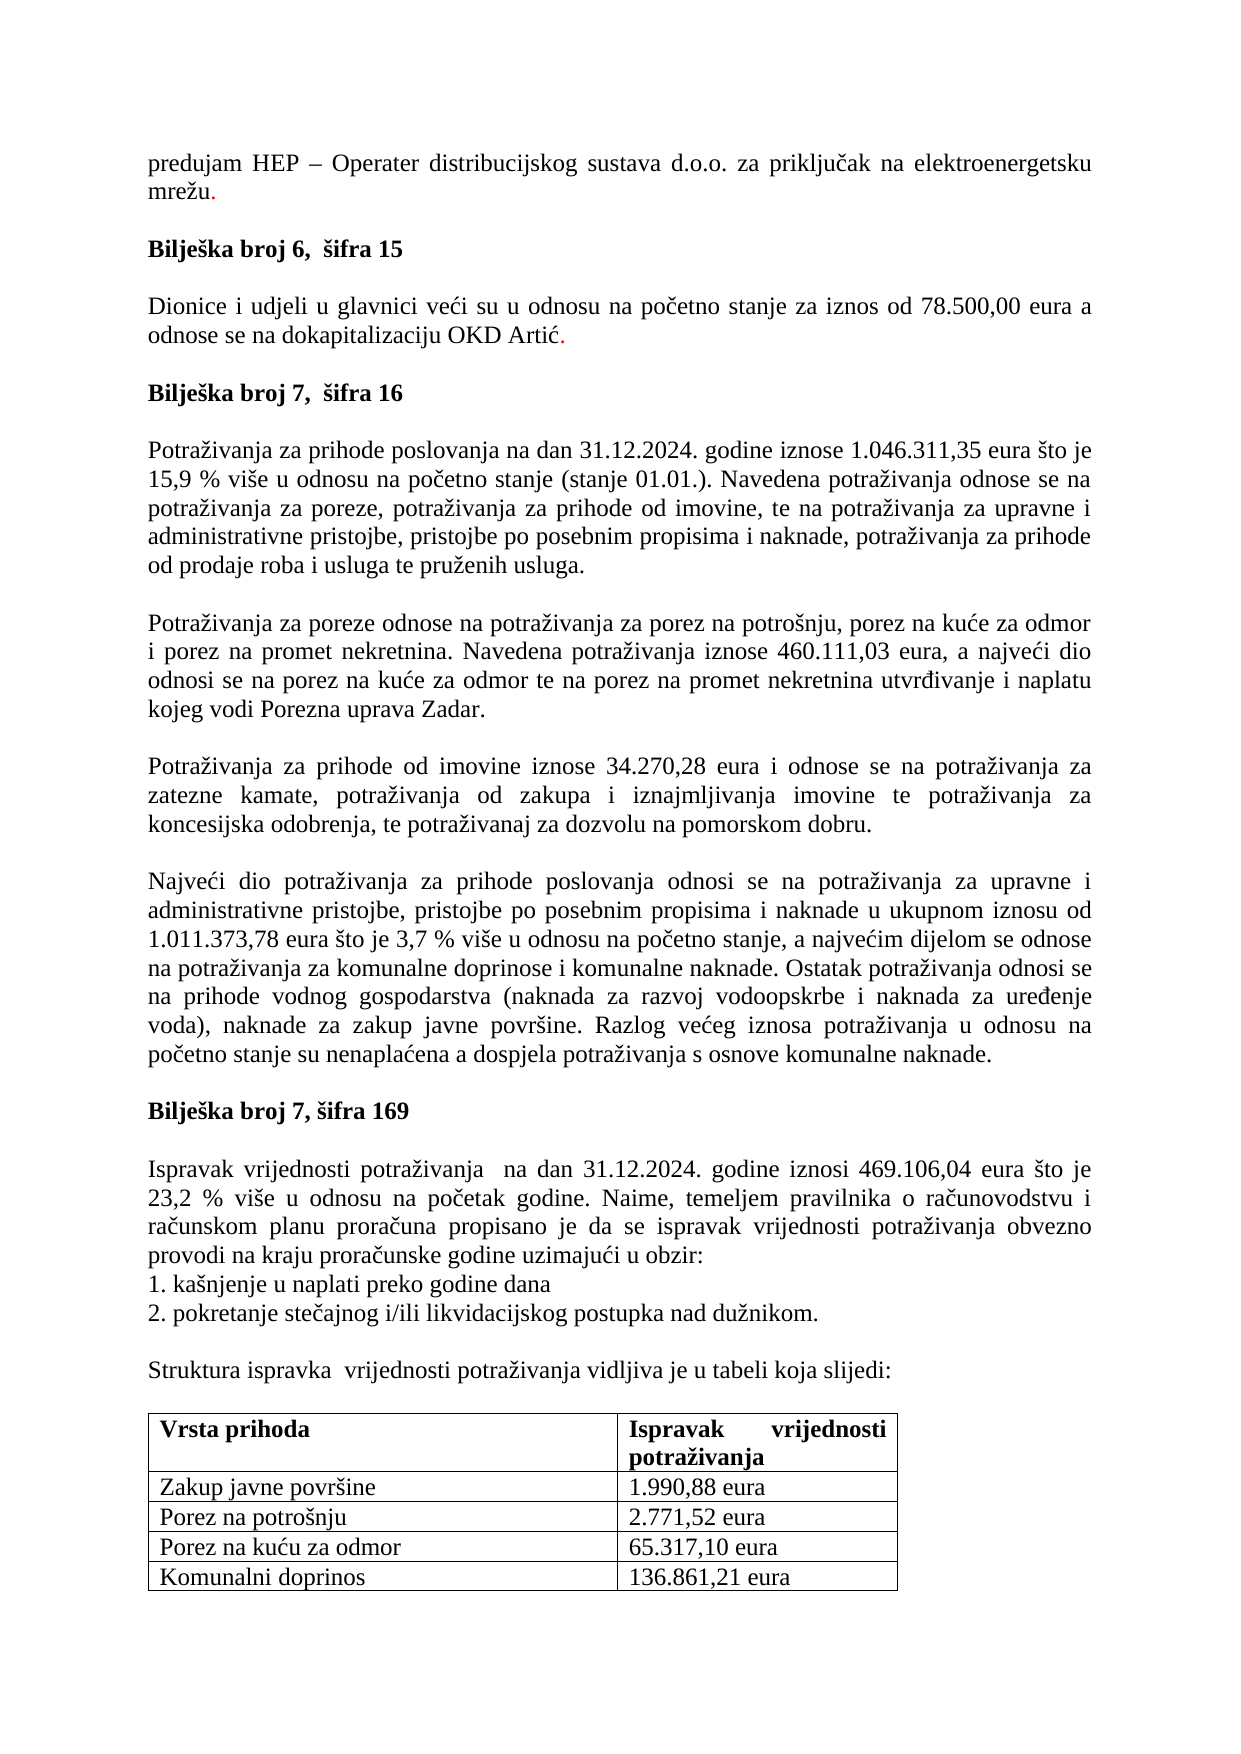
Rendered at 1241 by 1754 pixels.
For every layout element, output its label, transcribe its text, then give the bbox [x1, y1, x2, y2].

table_header Vrsta prihoda [149, 1414, 617, 1471]
table_cell 136.861,21 eura [618, 1562, 897, 1590]
text Ispravak vrijednosti potraživanja na dan 31.12.2024. godine iznosi 469.106,04 eura što je 23,2 % više u odnosu na početak godine. Naime, temeljem pravilnika o računovodstvu i računskom planu proračuna propisano je da se ispravak vrijednosti potraživanja obvezno provodi na kraju proračunske godine uzimajući u obzir: [148, 1154, 1093, 1269]
table_cell Porez na kuću za odmor [149, 1532, 617, 1561]
text Struktura ispravka vrijednosti potraživanja vidljiva je u tabeli koja slijedi: [148, 1355, 1093, 1384]
text Bilješka broj 7, šifra 16 [148, 378, 1093, 406]
text Potraživanja za prihode od imovine iznose 34.270,28 eura i odnose se na potraživanja za zatezne kamate, potraživanja od zakupa i iznajmljivanja imovine te potraživanja za koncesijska odobrenja, te potraživanaj za dozvolu na pomorskom dobru. [148, 751, 1093, 838]
table_cell 1.990,88 eura [618, 1472, 897, 1501]
table_header Ispravak vrijednosti potraživanja [618, 1414, 897, 1471]
text Bilješka broj 7, šifra 169 [148, 1096, 1093, 1125]
text 2. pokretanje stečajnog i/ili likvidacijskog postupka nad dužnikom. [148, 1298, 1093, 1326]
table_cell Porez na potrošnju [149, 1502, 617, 1531]
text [148, 148, 1093, 205]
text Dionice i udjeli u glavnici veći su u odnosu na početno stanje za iznos od 78.500,00 eura a odnose se na dokapitalizaciju OKD Artić. [148, 291, 1093, 349]
table_cell Zakup javne površine [149, 1472, 617, 1501]
text 1. kašnjenje u naplati preko godine dana [148, 1269, 1093, 1298]
text Potraživanja za prihode poslovanja na dan 31.12.2024. godine iznose 1.046.311,35 eura što je 15,9 % više u odnosu na početno stanje (stanje 01.01.). Navedena potraživanja odnose se na potraživanja za poreze, potraživanja za prihode od imovine, te na potraživanja za upravne i administrativne pristojbe, pristojbe po posebnim propisima i naknade, potraživanja za prihode od prodaje roba i usluga te pruženih usluga. [148, 435, 1093, 579]
table_cell Komunalni doprinos [149, 1562, 617, 1590]
text Najveći dio potraživanja za prihode poslovanja odnosi se na potraživanja za upravne i administrativne pristojbe, pristojbe po posebnim propisima i naknade u ukupnom iznosu od 1.011.373,78 eura što je 3,7 % više u odnosu na početno stanje, a najvećim dijelom se odnose na potraživanja za komunalne doprinose i komunalne naknade. Ostatak potraživanja odnosi se na prihode vodnog gospodarstva (naknada za razvoj vodoopskrbe i naknada za uređenje voda), naknade za zakup javne površine. Razlog većeg iznosa potraživanja u odnosu na početno stanje su nenaplaćena a dospjela potraživanja s osnove komunalne naknade. [148, 866, 1093, 1068]
text Potraživanja za poreze odnose na potraživanja za porez na potrošnju, porez na kuće za odmor i porez na promet nekretnina. Navedena potraživanja iznose 460.111,03 eura, a najveći dio odnosi se na porez na kuće za odmor te na porez na promet nekretnina utvrđivanje i naplatu kojeg vodi Porezna uprava Zadar. [148, 608, 1093, 723]
text Bilješka broj 6, šifra 15 [148, 234, 1093, 263]
table_cell 2.771,52 eura [618, 1502, 897, 1531]
table_cell 65.317,10 eura [618, 1532, 897, 1561]
